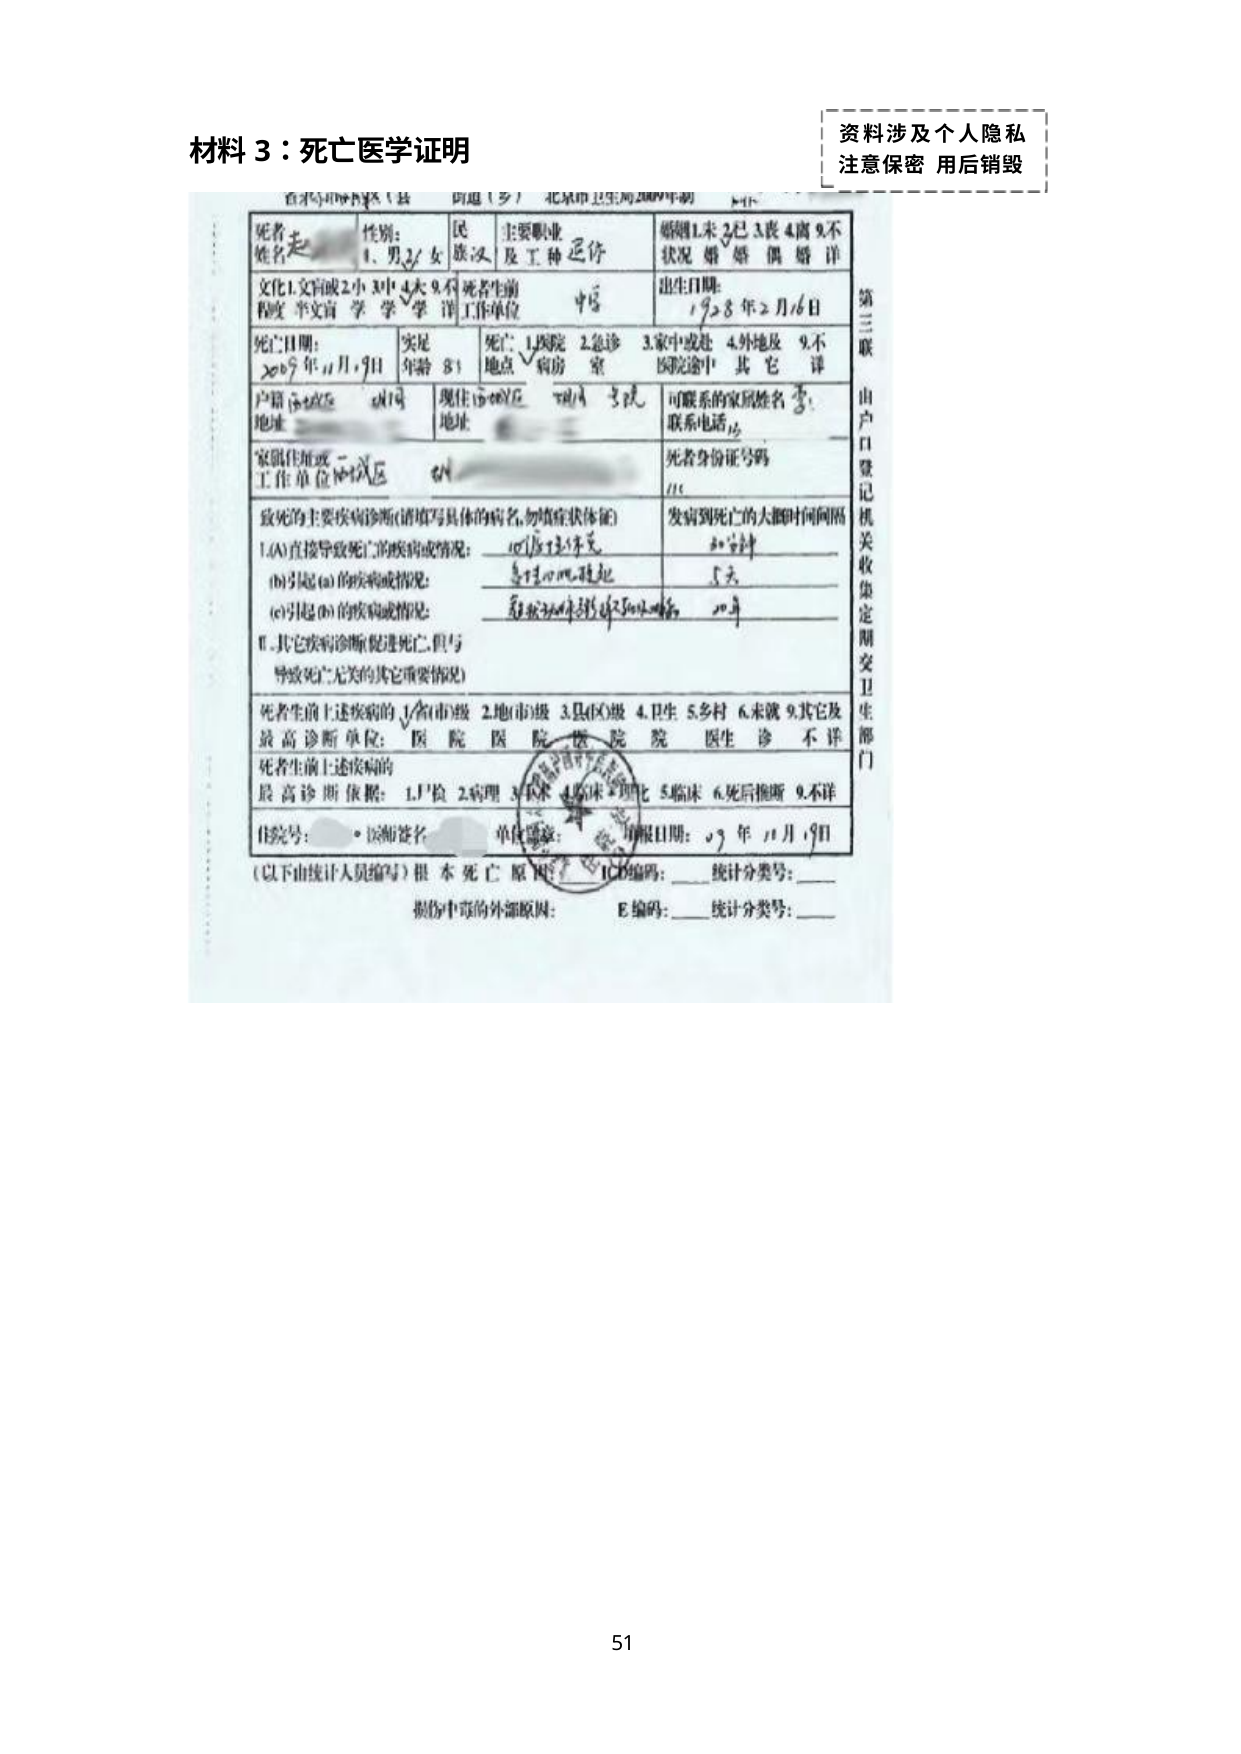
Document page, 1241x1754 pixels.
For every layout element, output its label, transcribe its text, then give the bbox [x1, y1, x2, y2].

picture [187, 190, 1041, 1003]
picture [820, 176, 835, 188]
text 资料涉及个人隐私 [839, 120, 1044, 147]
text 材料 3：死亡医学证明 [189, 133, 810, 169]
picture [825, 109, 1048, 193]
picture [820, 110, 824, 175]
text 注意保密 用后销毁 [838, 153, 1044, 177]
